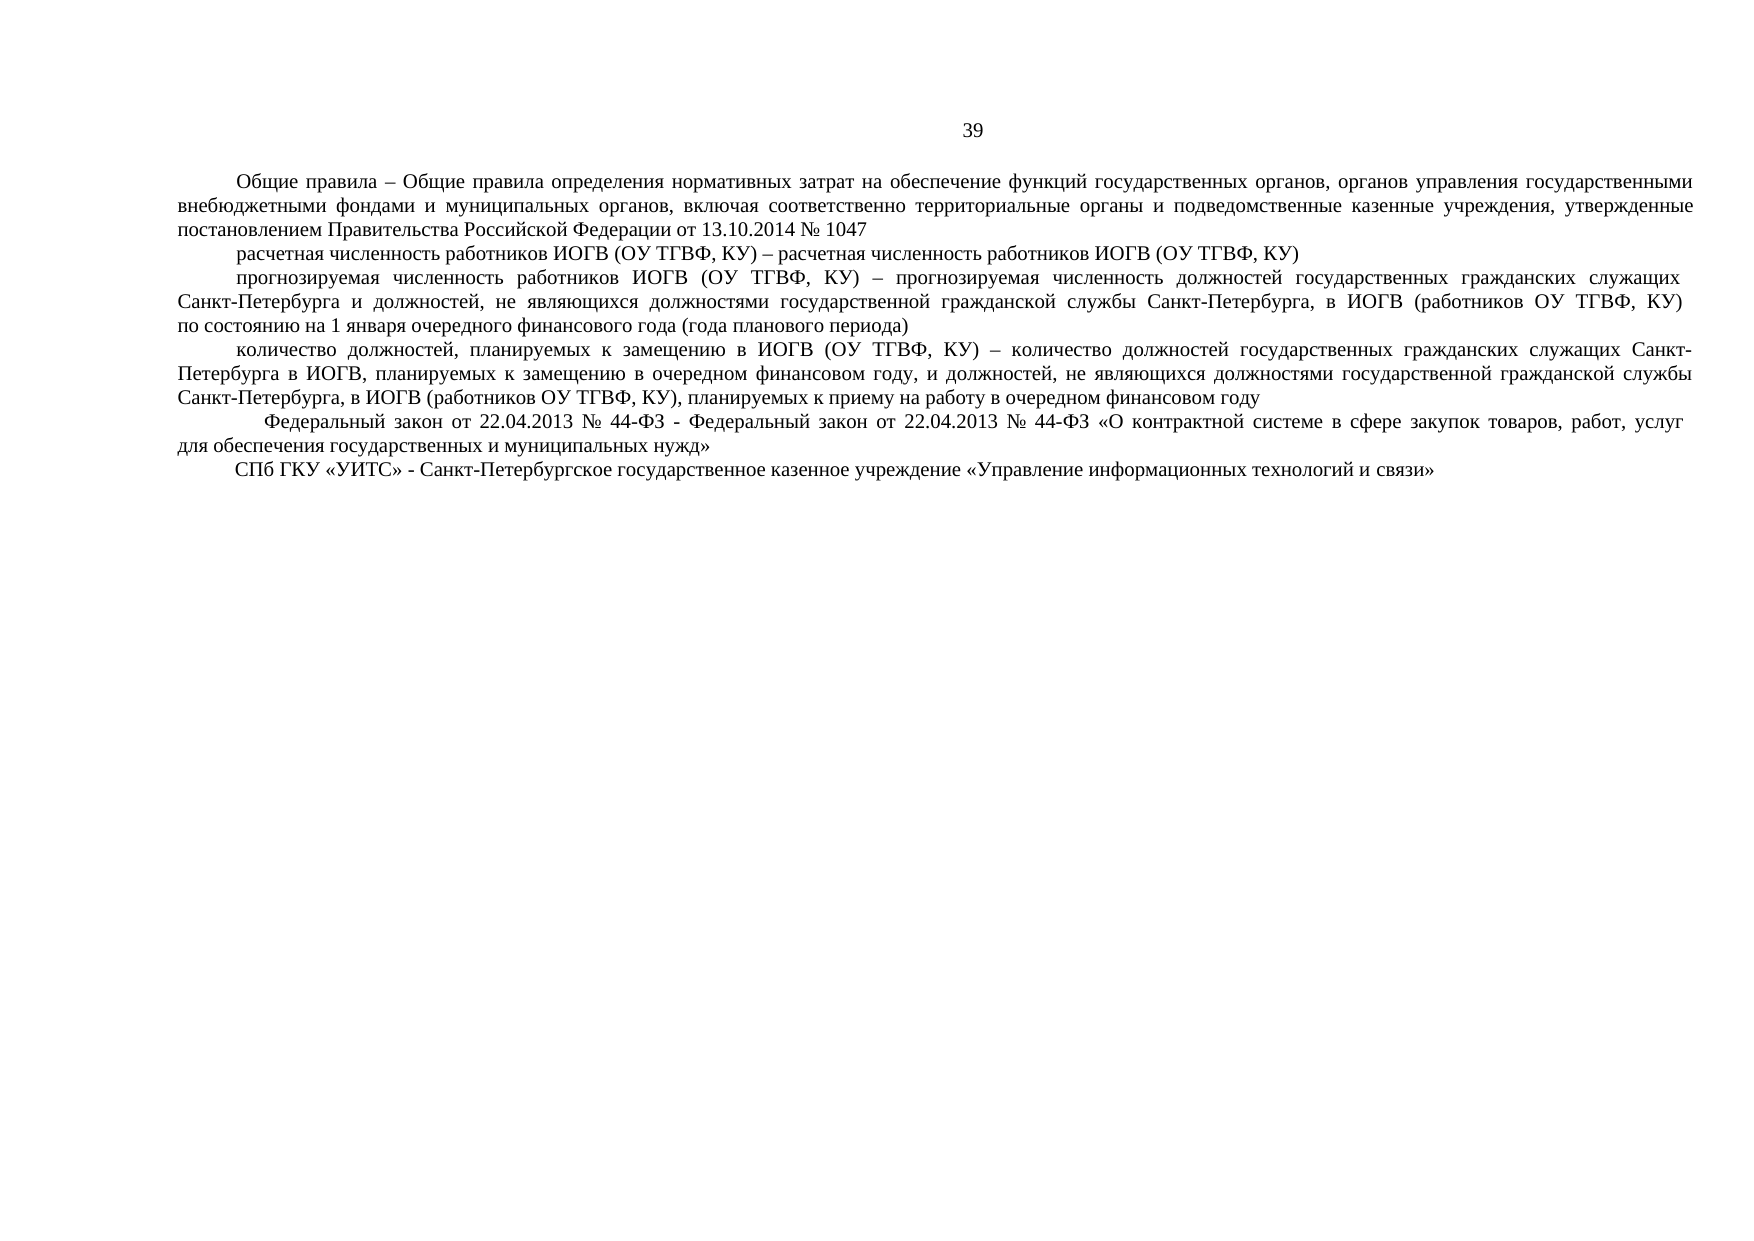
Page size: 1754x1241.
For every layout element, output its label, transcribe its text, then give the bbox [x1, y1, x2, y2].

text расчетная численность работников ИОГВ (ОУ ТГВФ, КУ) – расчетная численность работников ИОГВ (ОУ ТГВФ, КУ) [177, 241, 1695, 265]
text прогнозируемая численность работников ИОГВ (ОУ ТГВФ, КУ) – прогнозируемая численность должностей государственных гражданских служащих Санкт-Петербурга и должностей, не являющихся должностями государственной гражданской службы Санкт-Петербурга, в ИОГВ (работников ОУ ТГВФ, КУ) по состоянию на 1 января очередного финансового года (года планового периода) [177, 265, 1695, 337]
text количество должностей, планируемых к замещению в ИОГВ (ОУ ТГВФ, КУ) – количество должностей государственных гражданских служащих Санкт-Петербурга в ИОГВ, планируемых к замещению в очередном финансовом году, и должностей, не являющихся должностями государственной гражданской службы Санкт-Петербурга, в ИОГВ (работников ОУ ТГВФ, КУ), планируемых к приему на работу в очередном финансовом году [177, 337, 1695, 409]
text Общие правила – Общие правила определения нормативных затрат на обеспечение функций государственных органов, органов управления государственными внебюджетными фондами и муниципальных органов, включая соответственно территориальные органы и подведомственные казенные учреждения, утвержденные постановлением Правительства Российской Федерации от 13.10.2014 № 1047 [177, 168, 1695, 241]
text СПб ГКУ «УИТС» - Санкт-Петербургское государственное казенное учреждение «Управление информационных технологий и связи» [177, 457, 1695, 481]
text Федеральный закон от 22.04.2013 № 44-ФЗ - Федеральный закон от 22.04.2013 № 44-ФЗ «О контрактной системе в сфере закупок товаров, работ, услуг для обеспечения государственных и муниципальных нужд» [177, 409, 1695, 457]
